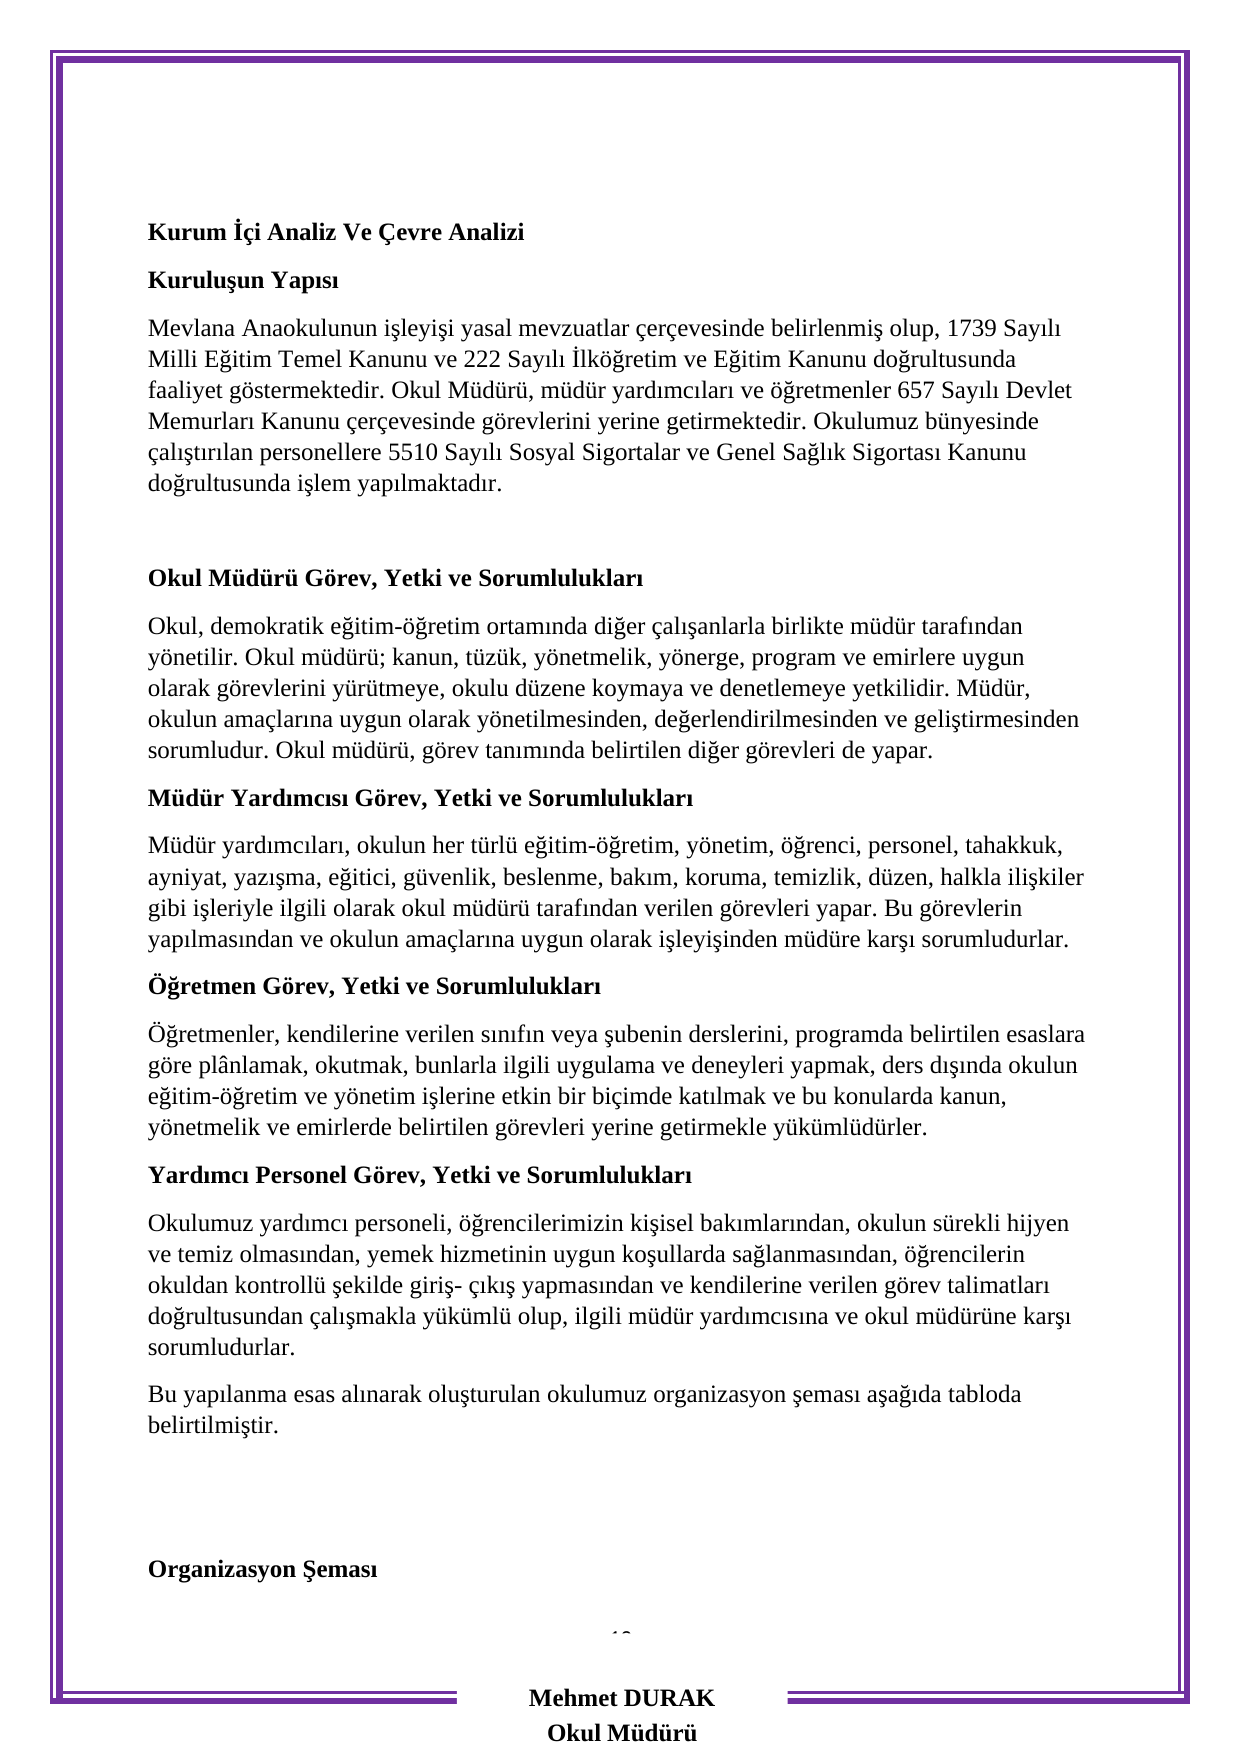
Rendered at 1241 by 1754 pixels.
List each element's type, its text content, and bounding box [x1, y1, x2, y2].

text Bu yapılanma esas alınarak oluşturulan okulumuz organizasyon şeması aşağıda tabloda belirtilmiştir. [148, 1379, 1092, 1439]
text Öğretmenler, kendilerine verilen sınıfın veya şubenin derslerini, programda belirtilen esaslara göre plânlamak, okutmak, bunlarla ilgili uygulama ve deneyleri yapmak, ders dışında okulun eğitim-öğretim ve yönetim işlerine etkin bir biçimde katılmak ve bu konularda kanun, yönetmelik ve emirlerde belirtilen görevleri yerine getirmekle yükümlüdürler. [148, 1019, 1092, 1141]
text Kuruluşun Yapısı [148, 265, 1092, 294]
text Öğretmen Görev, Yetki ve Sorumlulukları [148, 971, 1092, 1000]
text Okulumuz yardımcı personeli, öğrencilerimizin kişisel bakımlarından, okulun sürekli hijyen ve temiz olmasından, yemek hizmetinin uygun koşullarda sağlanmasından, öğrencilerin okuldan kontrollü şekilde giriş- çıkış yapmasından ve kendilerine verilen görev talimatları doğrultusundan çalışmakla yükümlü olup, ilgili müdür yardımcısına ve okul müdürüne karşı sorumludurlar. [148, 1208, 1092, 1361]
text Müdür yardımcıları, okulun her türlü eğitim-öğretim, yönetim, öğrenci, personel, tahakkuk, ayniyat, yazışma, eğitici, güvenlik, beslenme, bakım, koruma, temizlik, düzen, halkla ilişkiler gibi işleriyle ilgili olarak okul müdürü tarafından verilen görevleri yapar. Bu görevlerin yapılmasından ve okulun amaçlarına uygun olarak işleyişinden müdüre karşı sorumludurlar. [148, 831, 1092, 952]
text Kurum İçi Analiz Ve Çevre Analizi [148, 217, 1092, 246]
text Mevlana Anaokulunun işleyişi yasal mevzuatlar çerçevesinde belirlenmiş olup, 1739 Sayılı Milli Eğitim Temel Kanunu ve 222 Sayılı İlköğretim ve Eğitim Kanunu doğrultusunda faaliyet göstermektedir. Okul Müdürü, müdür yardımcıları ve öğretmenler 657 Sayılı Devlet Memurları Kanunu çerçevesinde görevlerini yerine getirmektedir. Okulumuz bünyesinde çalıştırılan personellere 5510 Sayılı Sosyal Sigortalar ve Genel Sağlık Sigortası Kanunu doğrultusunda işlem yapılmaktadır. [148, 313, 1092, 497]
text Okul Müdürü Görev, Yetki ve Sorumlulukları [148, 563, 1092, 592]
text Müdür Yardımcısı Görev, Yetki ve Sorumlulukları [148, 783, 1092, 812]
text Yardımcı Personel Görev, Yetki ve Sorumlulukları [148, 1160, 1092, 1189]
text Okul, demokratik eğitim-öğretim ortamında diğer çalışanlarla birlikte müdür tarafından yönetilir. Okul müdürü; kanun, tüzük, yönetmelik, yönerge, program ve emirlere uygun olarak görevlerini yürütmeye, okulu düzene koymaya ve denetlemeye yetkilidir. Müdür, okulun amaçlarına uygun olarak yönetilmesinden, değerlendirilmesinden ve geliştirmesinden sorumludur. Okul müdürü, görev tanımında belirtilen diğer görevleri de yapar. [148, 611, 1092, 764]
text Organizasyon Şeması [148, 1554, 1092, 1582]
